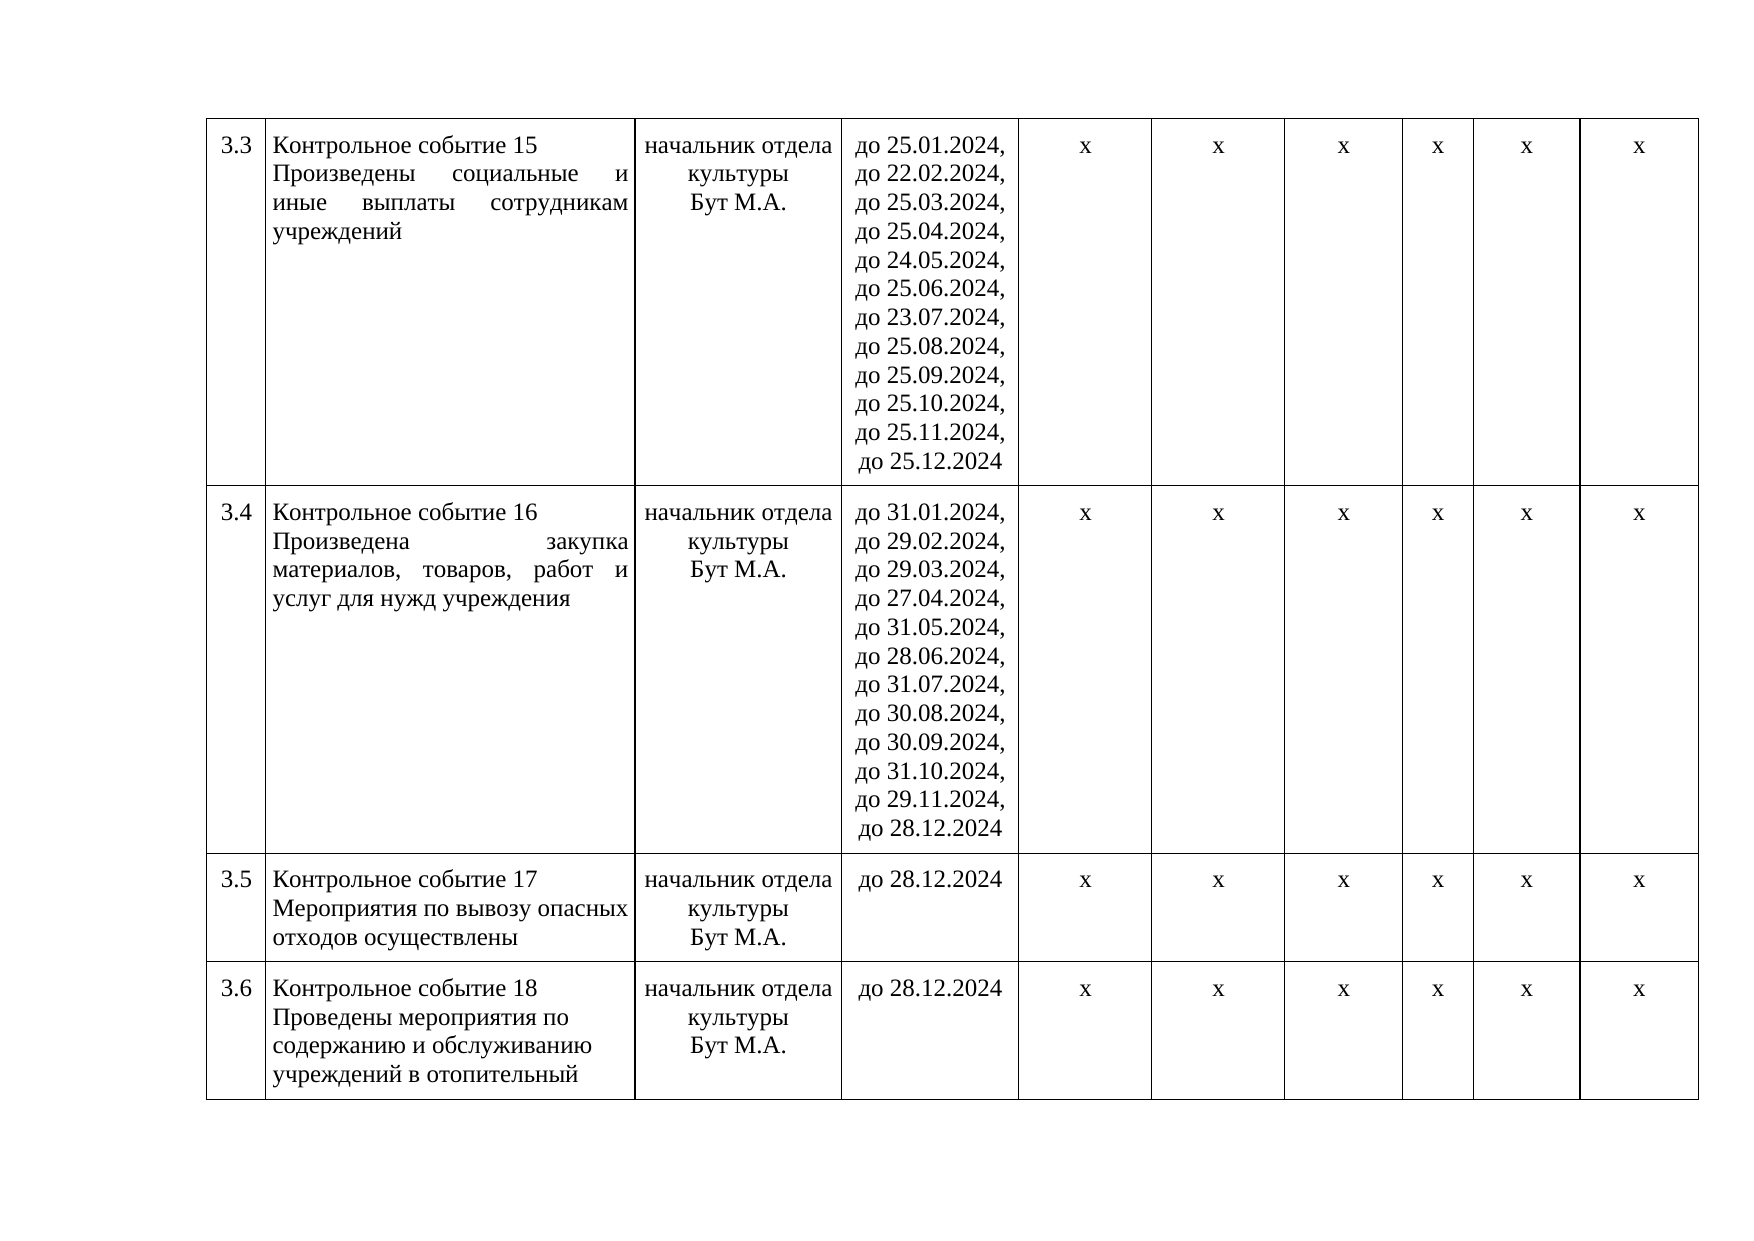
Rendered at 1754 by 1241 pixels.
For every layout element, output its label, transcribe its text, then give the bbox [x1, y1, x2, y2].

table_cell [636, 962, 841, 1098]
table_cell Контрольное событие 16 Произведена закупка материалов, товаров, работ и услуг для нужд учреждения [266, 486, 634, 853]
table_cell до 28.12.2024 [842, 962, 1018, 1098]
table_cell х [1581, 854, 1698, 961]
table_cell х [1152, 119, 1284, 485]
table_cell х [1285, 854, 1402, 961]
table_cell х [1019, 119, 1151, 485]
table_cell Контрольное событие 15 Произведены социальные и иные выплаты сотрудникам учреждений [266, 119, 634, 485]
table_cell х [1474, 486, 1579, 853]
table_cell х [1152, 854, 1284, 961]
table_cell х [1285, 486, 1402, 853]
table_cell до 28.12.2024 [842, 854, 1018, 961]
table_cell начальник отдела культуры Бут М.А. [636, 486, 841, 853]
table_cell х [1581, 119, 1698, 485]
table_cell х [1403, 486, 1473, 853]
table_cell х [1581, 962, 1698, 1098]
table_cell х [1403, 854, 1473, 961]
table_cell 3.6 [207, 962, 265, 1098]
table_cell до 31.01.2024, до 29.02.2024, до 29.03.2024, до 27.04.2024, до 31.05.2024, до 28.06.2024, до 31.07.2024, до 30.08.2024, до 30.09.2024, до 31.10.2024, до 29.11.2024, до 28.12.2024 [842, 486, 1018, 853]
table_cell х [1019, 962, 1151, 1098]
table_cell х [1152, 486, 1284, 853]
table_cell х [1474, 854, 1579, 961]
table_cell 3.3 [207, 119, 265, 485]
table_cell 3.5 [207, 854, 265, 961]
table_cell х [1403, 119, 1473, 485]
table_cell 3.4 [207, 486, 265, 853]
table_cell х [1581, 486, 1698, 853]
table_cell х [1152, 962, 1284, 1098]
table_cell х [1019, 854, 1151, 961]
table_cell х [1285, 119, 1402, 485]
table_cell х [1285, 962, 1402, 1098]
table_cell х [1474, 119, 1579, 485]
table_cell х [1474, 962, 1579, 1098]
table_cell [266, 962, 634, 1098]
table_cell Контрольное событие 17 Мероприятия по вывозу опасных отходов осуществлены [266, 854, 634, 961]
table_cell х [1019, 486, 1151, 853]
table_cell х [1403, 962, 1473, 1098]
table_cell начальник отдела культуры Бут М.А. [636, 854, 841, 961]
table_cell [636, 119, 841, 485]
table_cell до 25.01.2024, до 22.02.2024, до 25.03.2024, до 25.04.2024, до 24.05.2024, до 25.06.2024, до 23.07.2024, до 25.08.2024, до 25.09.2024, до 25.10.2024, до 25.11.2024, до 25.12.2024 [842, 119, 1018, 485]
